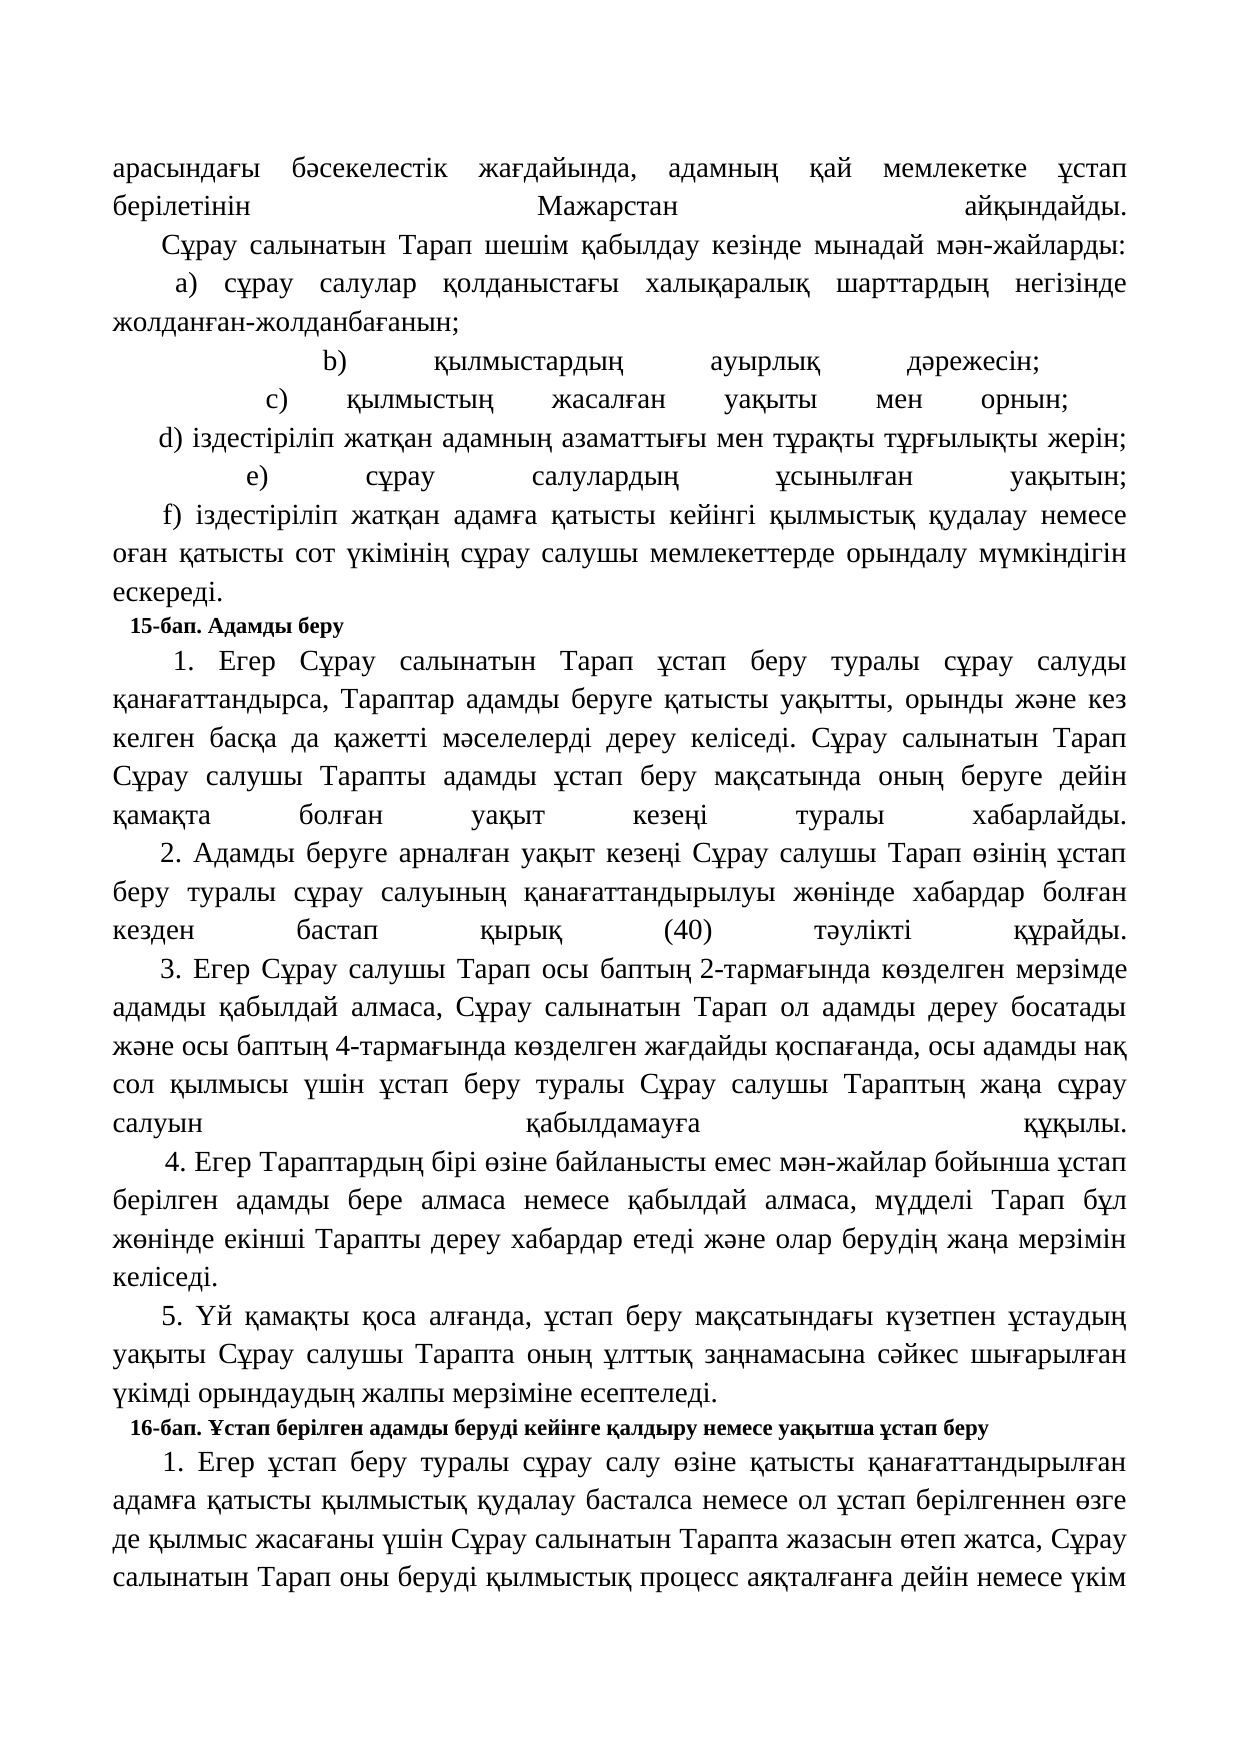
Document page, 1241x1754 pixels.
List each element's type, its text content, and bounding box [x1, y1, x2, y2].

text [112, 150, 1128, 607]
text 1. Егер Сұрау салынатын Тарап ұстап беру туралы сұрау салуды қанағаттандырса, Тараптар адамды беруге қатысты уақытты, орынды және кез келген басқа да қажетті мәселелерді дереу келіседі. Сұрау салынатын Тарап Сұрау салушы Тарапты адамды ұстап беру мақсатында оның беруге дейін қамақта болған уақыт кезеңі туралы хабарлайды. 2. Адамды беруге арналған уақыт кезеңі Сұрау салушы Тарап өзінің ұстап беру туралы сұрау салуының қанағаттандырылуы жөнінде хабардар болған кезден бастап қырық (40) тәулікті құрайды. 3. Егер Сұрау салушы Тарап осы баптың 2-тармағында көзделген мерзімде адамды қабылдай алмаса, Сұрау салынатын Тарап ол адамды дереу босатады және осы баптың 4-тармағында көзделген жағдайды қоспағанда, осы адамды нақ сол қылмысы үшін ұстап беру туралы Сұрау салушы Тараптың жаңа сұрау салуын қабылдамауға құқылы. 4. Егер Тараптардың бірі өзіне байланысты емес мән-жайлар бойынша ұстап берілген адамды бере алмаса немесе қабылдай алмаса, мүдделі Тарап бұл жөнінде екінші Тарапты дереу хабардар етеді және олар берудің жаңа мерзімін келіседі. 5. Үй қамақты қоса алғанда, ұстап беру мақсатындағы күзетпен ұстаудың уақыты Сұрау салушы Тарапта оның ұлттық заңнамасына сәйкес шығарылған үкімді орындаудың жалпы мерзіміне есептеледі. [112, 643, 1128, 1408]
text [112, 1444, 1128, 1593]
text 16-бап. Ұстап берілген адамды беруді кейінге қалдыру немесе уақытша ұстап беру [112, 1413, 1128, 1440]
text 15-бап. Адамды беру [112, 612, 1128, 639]
